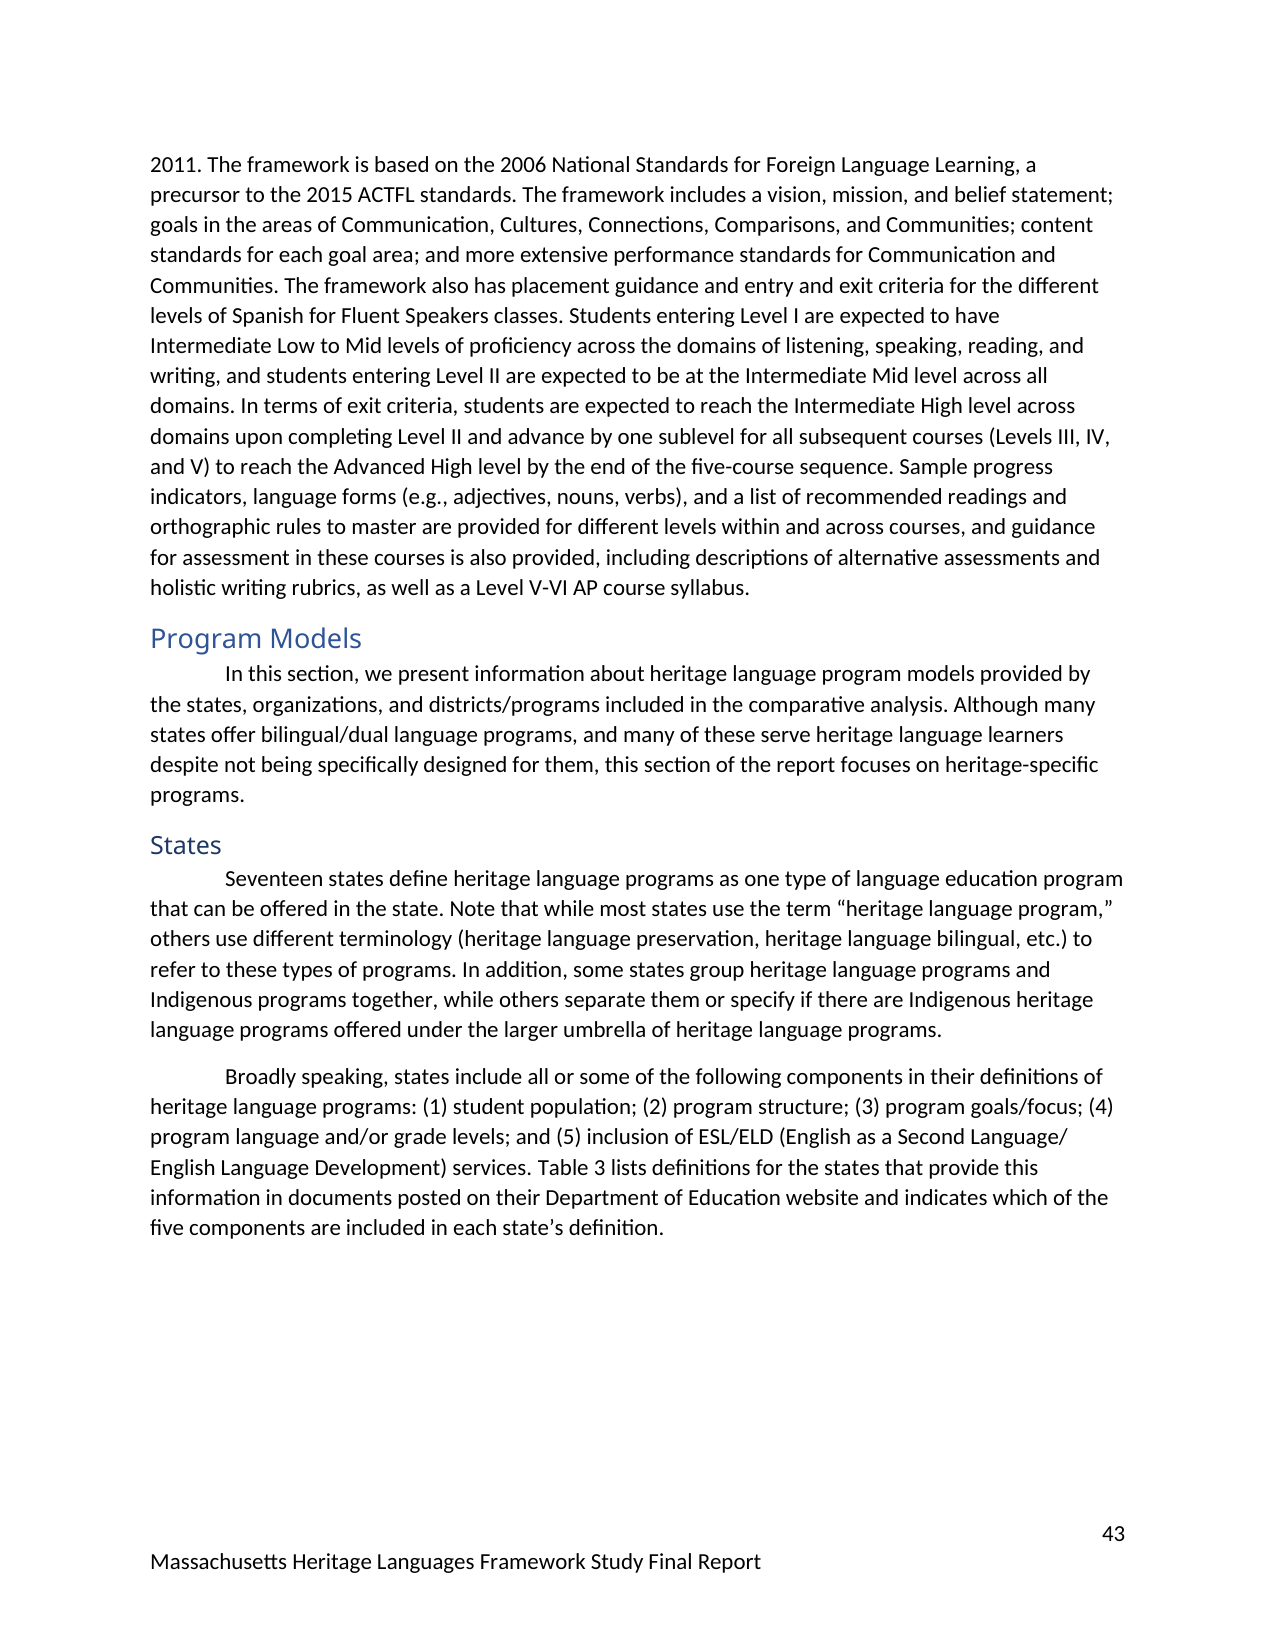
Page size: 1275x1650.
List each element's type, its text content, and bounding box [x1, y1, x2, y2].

text In this section, we present information about heritage language program models provided by the states, organizations, and districts/programs included in the comparative analysis. Although many states offer bilingual/dual language programs, and many of these serve heritage language learners despite not being specifically designed for them, this section of the report focuses on heritage-specific programs. [150, 659, 1125, 808]
text Seventeen states define heritage language programs as one type of language education program that can be offered in the state. Note that while most states use the term “heritage language program,” others use different terminology (heritage language preservation, heritage language bilingual, etc.) to refer to these types of programs. In addition, some states group heritage language programs and Indigenous programs together, while others separate them or specify if there are Indigenous heritage language programs offered under the larger umbrella of heritage language programs. [150, 864, 1125, 1043]
text Broadly speaking, states include all or some of the following components in their definitions of heritage language programs: (1) student population; (2) program structure; (3) program goals/focus; (4) program language and/or grade levels; and (5) inclusion of ESL/ELD (English as a Second Language/ English Language Development) services. Table 3 lists definitions for the states that provide this information in documents posted on their Department of Education website and indicates which of the five components are included in each state’s definition. [150, 1062, 1125, 1241]
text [150, 150, 1125, 601]
subtitle States [150, 827, 1125, 861]
subtitle Program Models [150, 620, 1125, 657]
